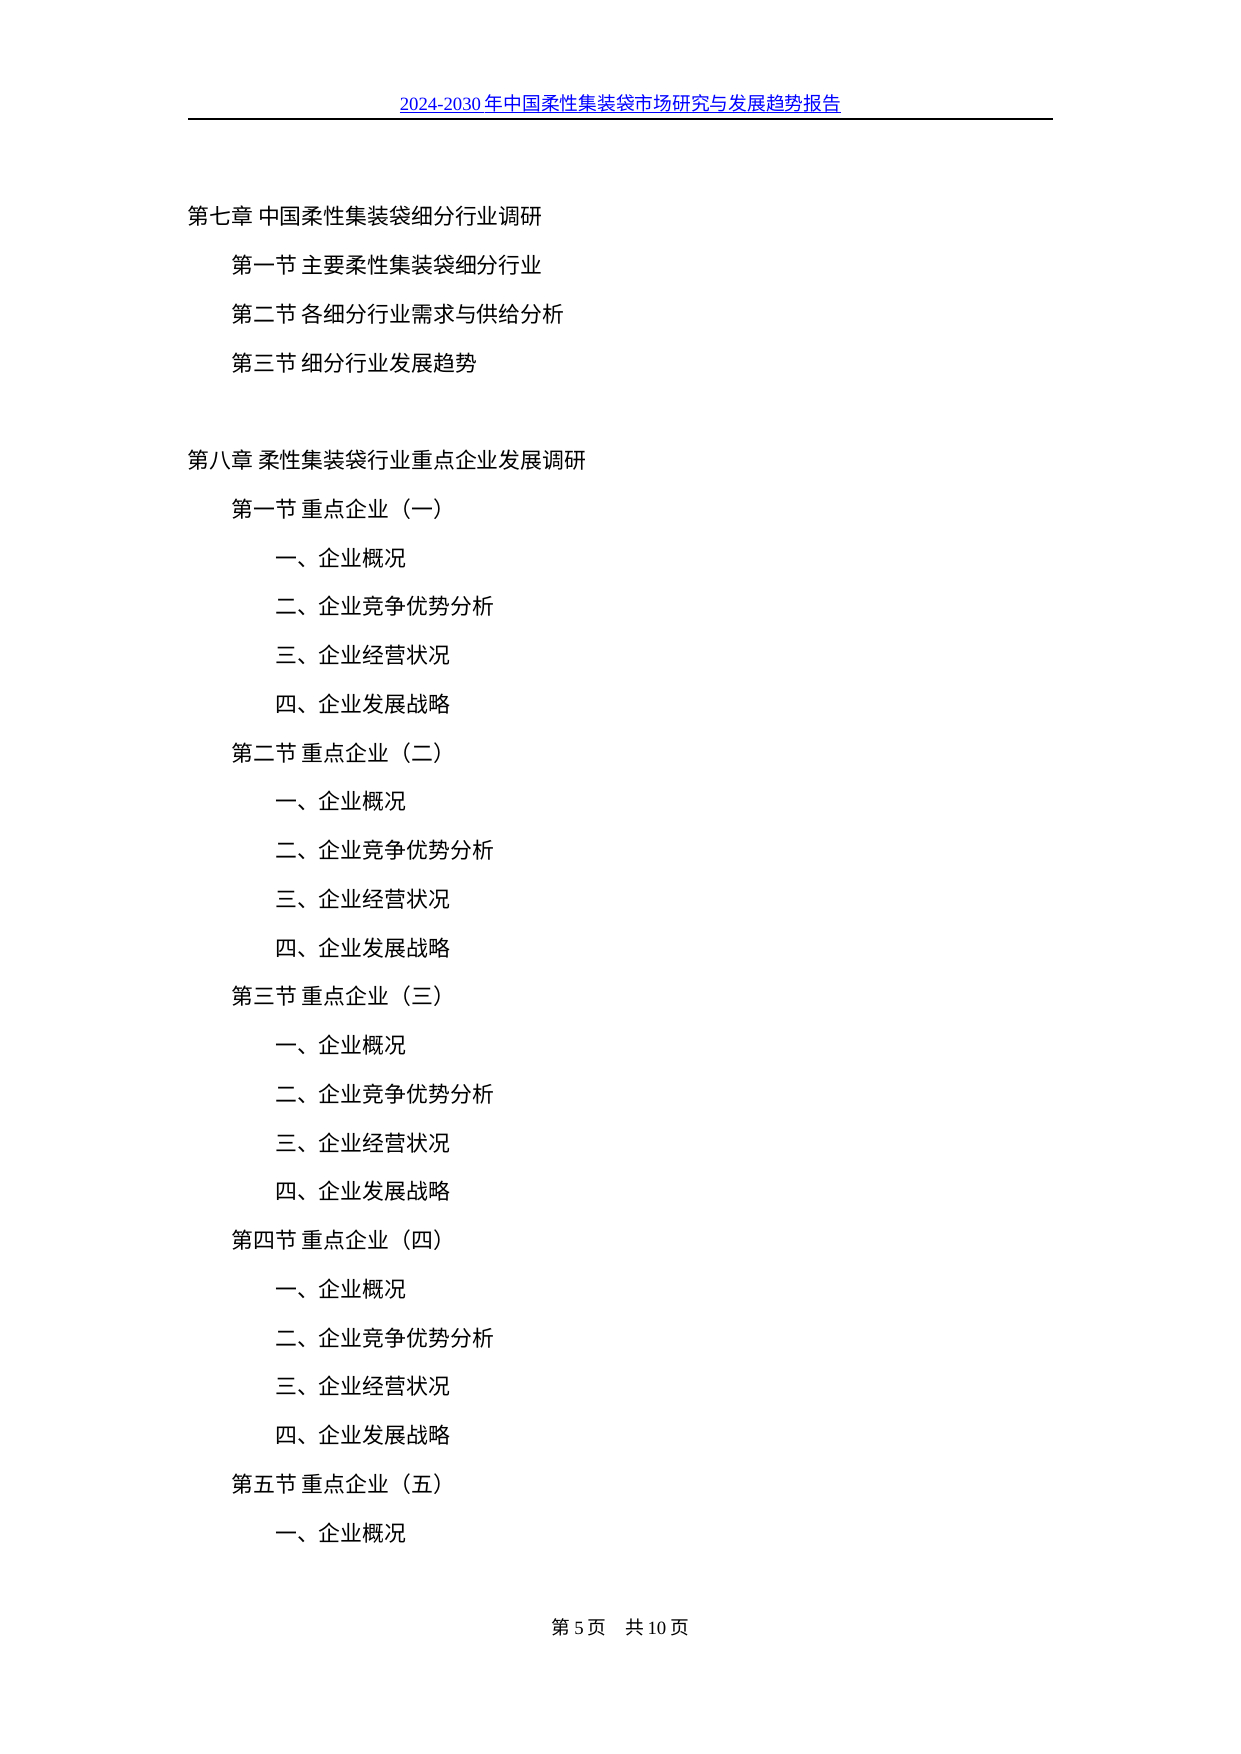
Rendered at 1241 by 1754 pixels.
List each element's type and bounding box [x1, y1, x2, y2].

text [187, 150, 1053, 1548]
